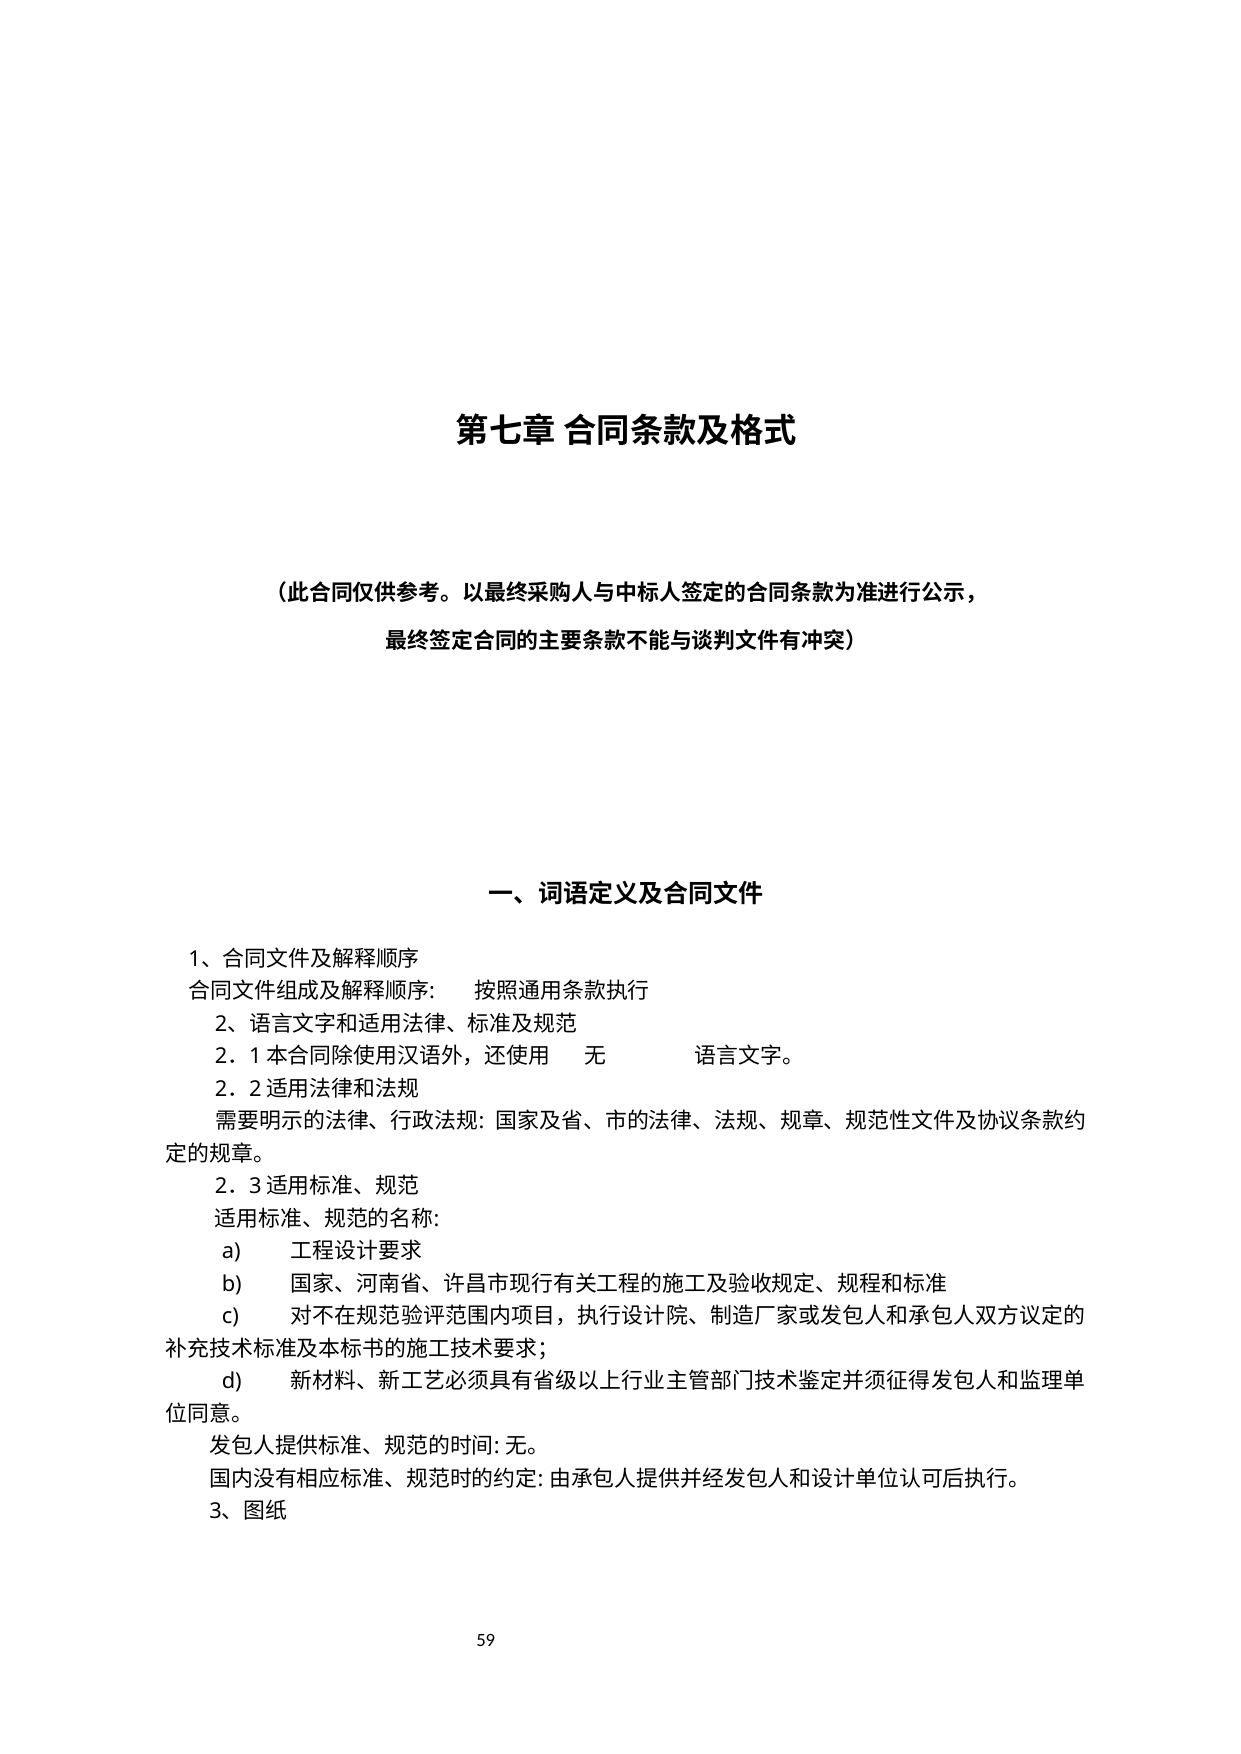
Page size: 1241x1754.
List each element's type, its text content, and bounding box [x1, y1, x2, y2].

text 最终签定合同的主要条款不能与谈判文件有冲突） [165, 623, 1087, 655]
text （此合同仅供参考。以最终采购人与中标人签定的合同条款为准进行公示， [165, 574, 1087, 607]
text 合同文件组成及解释顺序: 按照通用条款执行 [165, 973, 1087, 1006]
list 工程设计要求 [165, 1233, 1087, 1266]
text 需要明示的法律、行政法规: 国家及省、市的法律、法规、规章、规范性文件及协议条款约定的规章。 [165, 1103, 1087, 1168]
list 对不在规范验评范围内项目，执行设计院、制造厂家或发包人和承包人双方议定的补充技术标准及本标书的施工技术要求； [165, 1298, 1087, 1363]
list 新材料、新工艺必须具有省级以上行业主管部门技术鉴定并须征得发包人和监理单位同意。 [165, 1363, 1087, 1428]
text 2、语言文字和适用法律、标准及规范 [165, 1006, 1087, 1038]
text 国内没有相应标准、规范时的约定: 由承包人提供并经发包人和设计单位认可后执行。 [165, 1461, 1087, 1493]
text 适用标准、规范的名称: [165, 1201, 1087, 1233]
text 发包人提供标准、规范的时间: 无。 [165, 1428, 1087, 1461]
list 国家、河南省、许昌市现行有关工程的施工及验收规定、规程和标准 [165, 1266, 1087, 1298]
text 2．3适用标准、规范 [165, 1168, 1087, 1201]
text 1、合同文件及解释顺序 [165, 941, 1087, 973]
text 2．1本合同除使用汉语外，还使用 无 语言文字。 [165, 1038, 1087, 1071]
text 第七章 合同条款及格式 [165, 395, 1087, 460]
text 3、图纸 [165, 1493, 1087, 1526]
text 2．2适用法律和法规 [165, 1071, 1087, 1103]
subtitle 一、词语定义及合同文件 [165, 859, 1087, 924]
